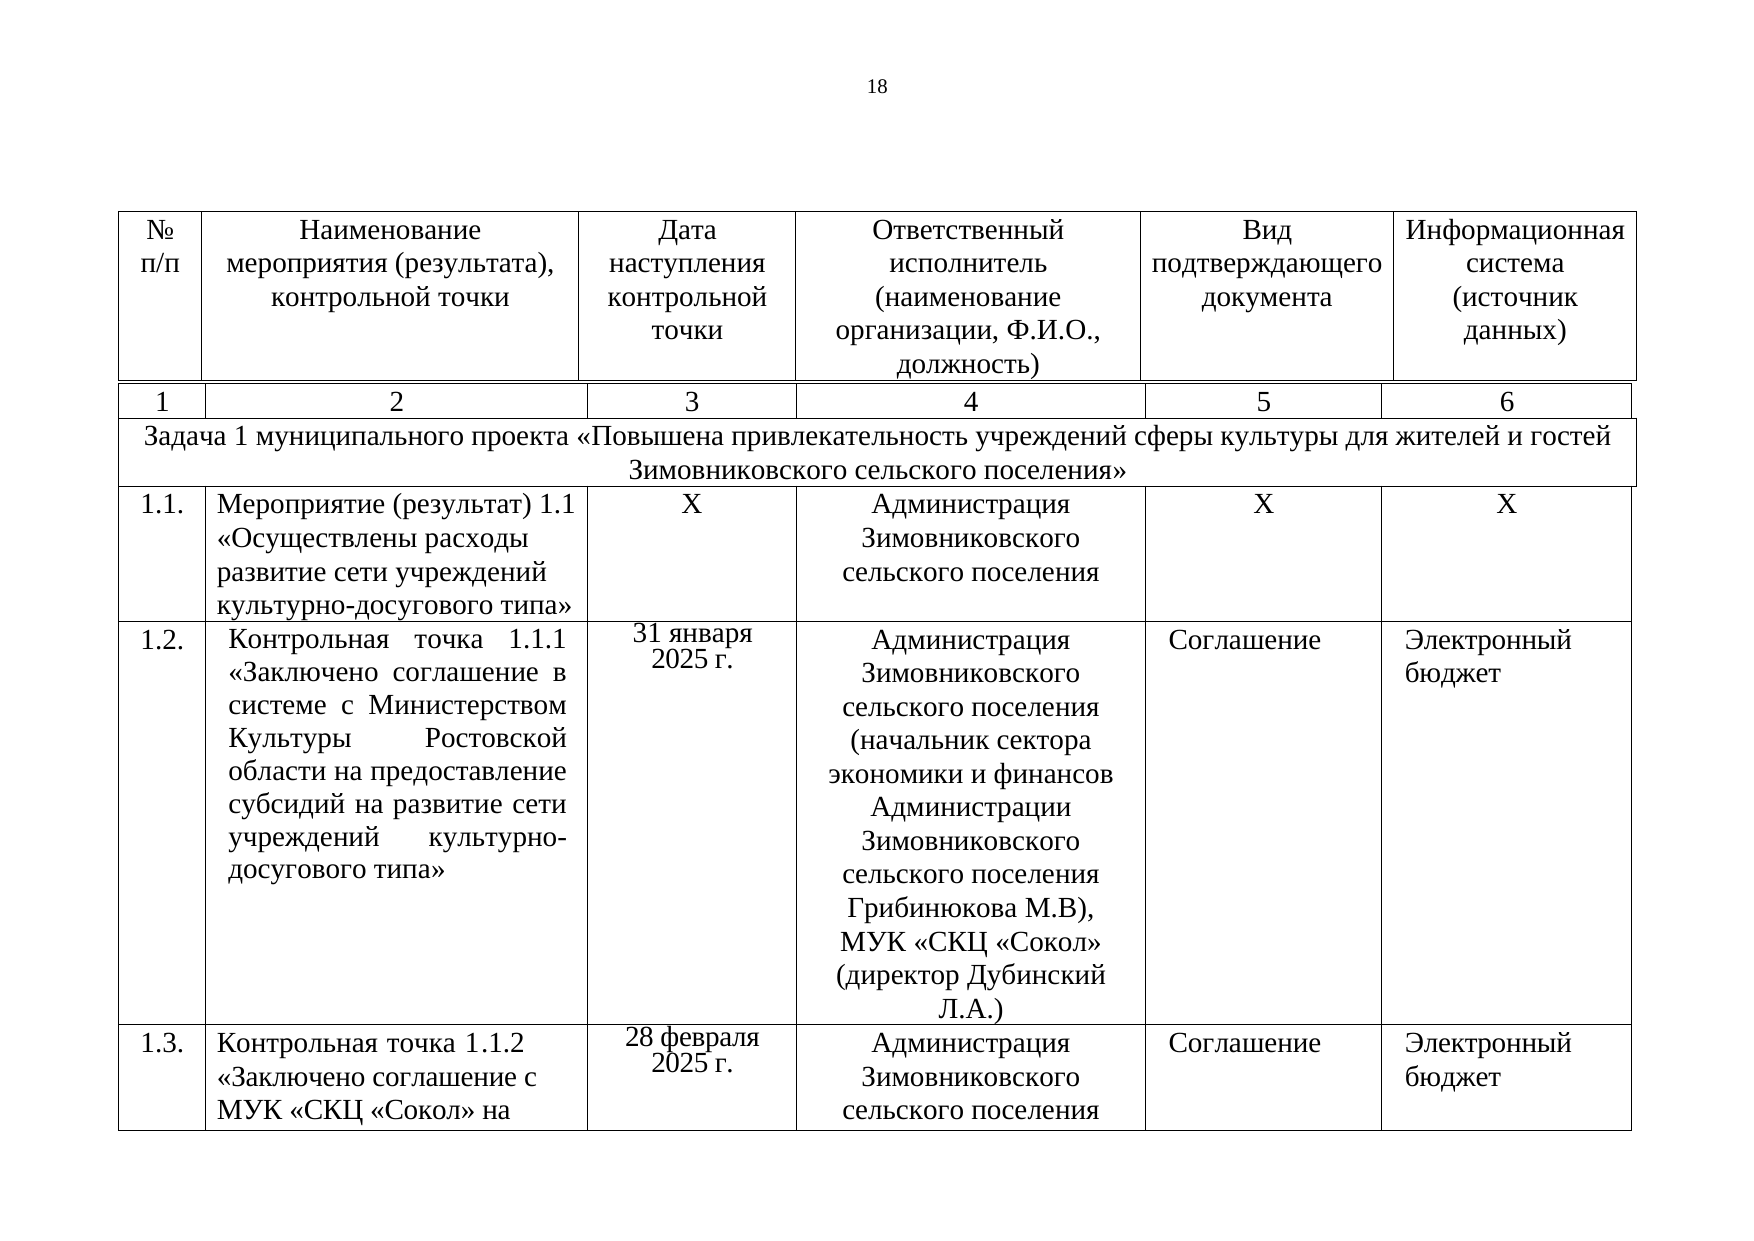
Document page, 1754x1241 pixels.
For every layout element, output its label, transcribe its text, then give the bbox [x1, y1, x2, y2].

table_header Дата наступления контрольной точки [579, 212, 795, 379]
table_cell 1.3. [119, 1025, 205, 1130]
table_cell Администрация Зимовниковского сельского поселения [797, 487, 1145, 621]
table_cell Задача 1 муниципального проекта «Повышена привлекательность учреждений сферы культуры для жителей и гостей Зимовниковского сельского поселения» [119, 419, 1636, 486]
table_header 6 [1382, 384, 1631, 417]
table_header Информационная система (источник данных) [1394, 212, 1636, 379]
table_header Ответственный исполнитель (наименование организации, Ф.И.О., должность) [796, 212, 1140, 379]
table_cell 31 января 2025 г. [588, 622, 796, 1024]
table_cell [206, 1025, 587, 1130]
table_cell Электронный бюджет [1382, 1025, 1631, 1130]
table_header 3 [588, 384, 796, 417]
table_cell Х [588, 487, 796, 621]
table_header 1 [119, 384, 205, 417]
table_header 2 [206, 384, 587, 417]
table_cell Соглашение [1146, 622, 1381, 1024]
table_cell 1.1. [119, 487, 205, 621]
table_header Вид подтверждающего документа [1141, 212, 1393, 379]
table_header 4 [797, 384, 1145, 417]
table_cell Контрольная точка 1.1.1 «Заключено соглашение в системе с Министерством Культуры Ростовской области на предоставление субсидий на развитие сети учреждений культурно-досугового типа» [206, 622, 587, 1024]
table_header Наименование мероприятия (результата), контрольной точки [202, 212, 578, 379]
table_header 5 [1146, 384, 1381, 417]
table_cell Х [1382, 487, 1631, 621]
table_cell Мероприятие (результат) 1.1 «Осуществлены расходы развитие сети учреждений культурно-досугового типа» [206, 487, 587, 621]
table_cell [797, 1025, 1145, 1130]
table_cell Соглашение [1146, 1025, 1381, 1130]
table_cell 28 февраля 2025 г. [588, 1025, 796, 1130]
table_cell 1.2. [119, 622, 205, 1024]
table_cell Электронный бюджет [1382, 622, 1631, 1024]
table_header № п/п [119, 212, 201, 379]
table_cell Х [1146, 487, 1381, 621]
